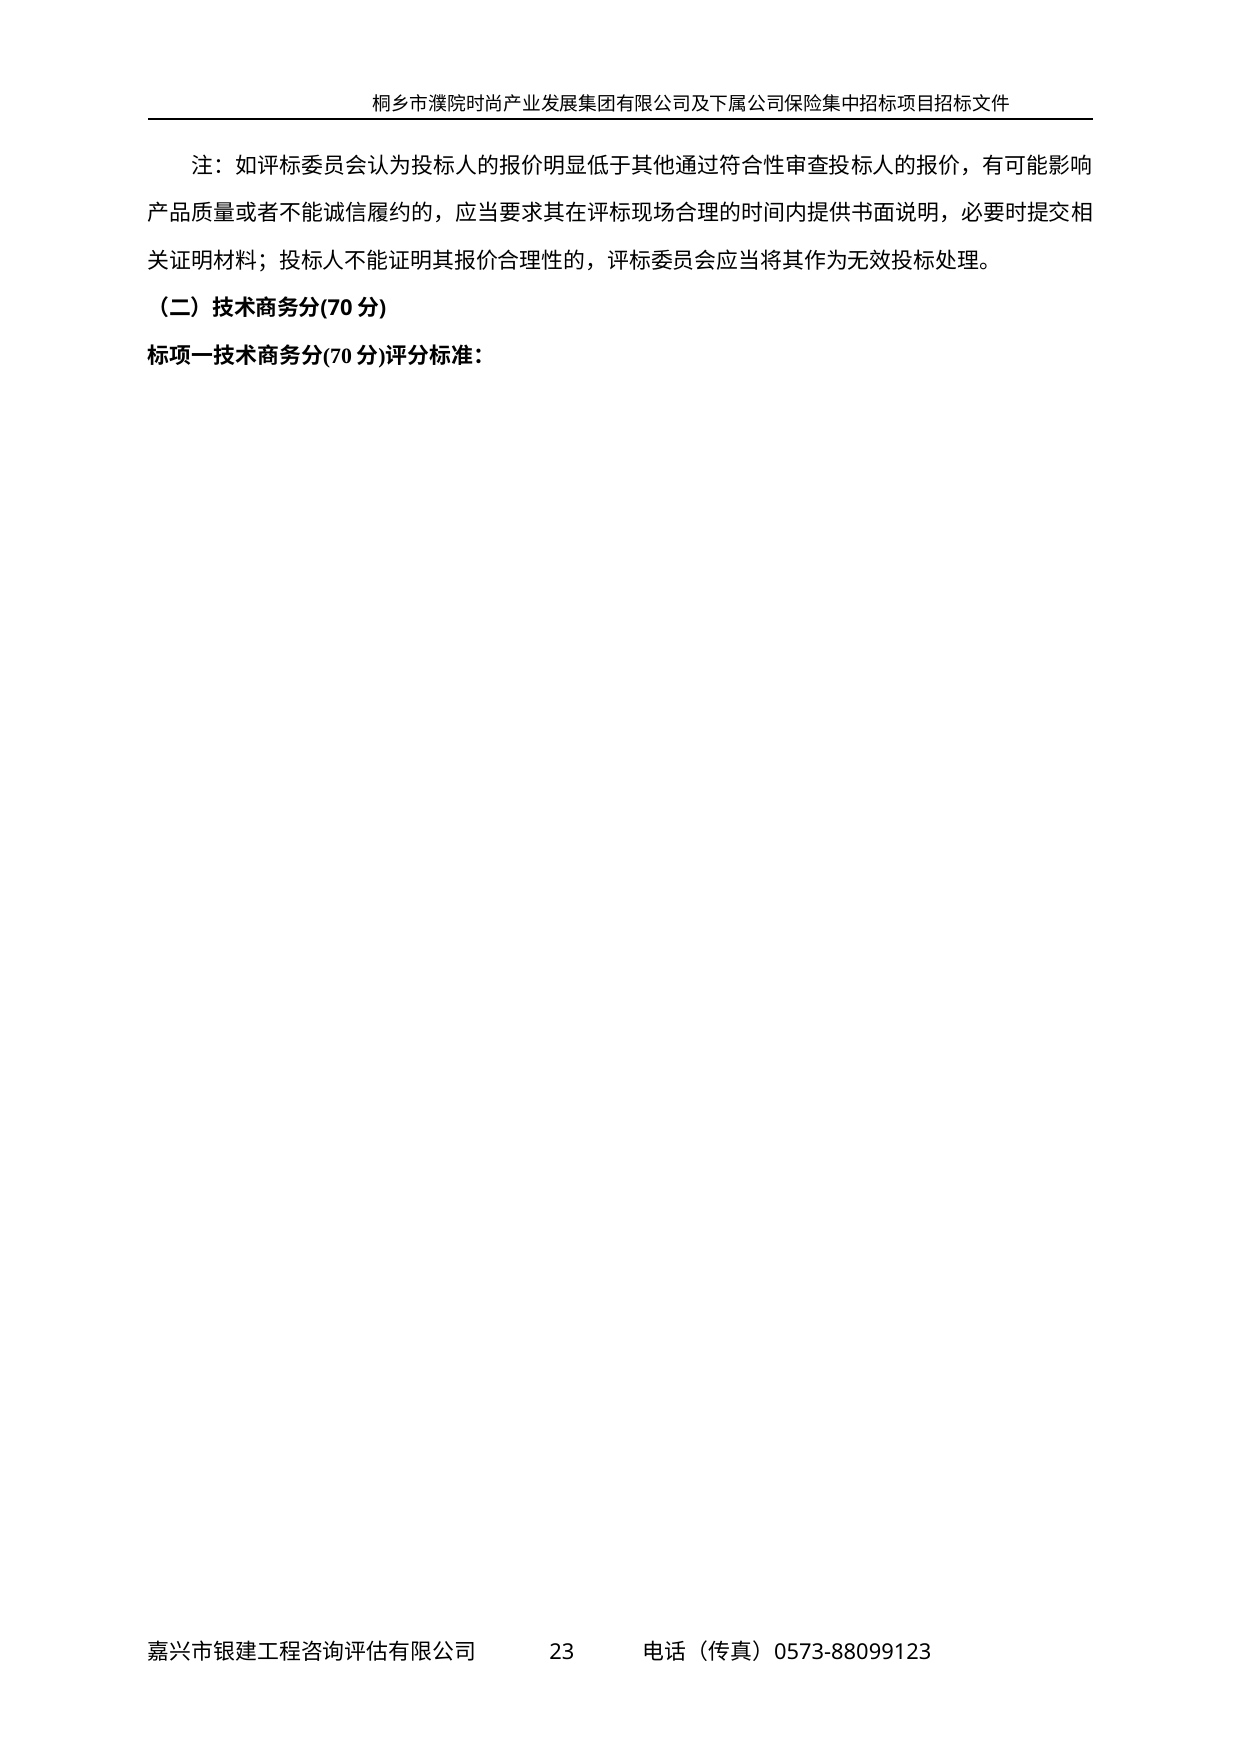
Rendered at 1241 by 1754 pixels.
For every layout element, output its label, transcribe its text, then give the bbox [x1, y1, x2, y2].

text 注：如评标委员会认为投标人的报价明显低于其他通过符合性审查投标人的报价，有可能影响产品质量或者不能诚信履约的，应当要求其在评标现场合理的时间内提供书面说明，必要时提交相关证明材料；投标人不能证明其报价合理性的，评标委员会应当将其作为无效投标处理。 [148, 148, 1093, 274]
list 技术商务分(70分) [148, 290, 1093, 322]
list 标项一技术商务分(70分)评分标准： [148, 338, 1093, 369]
